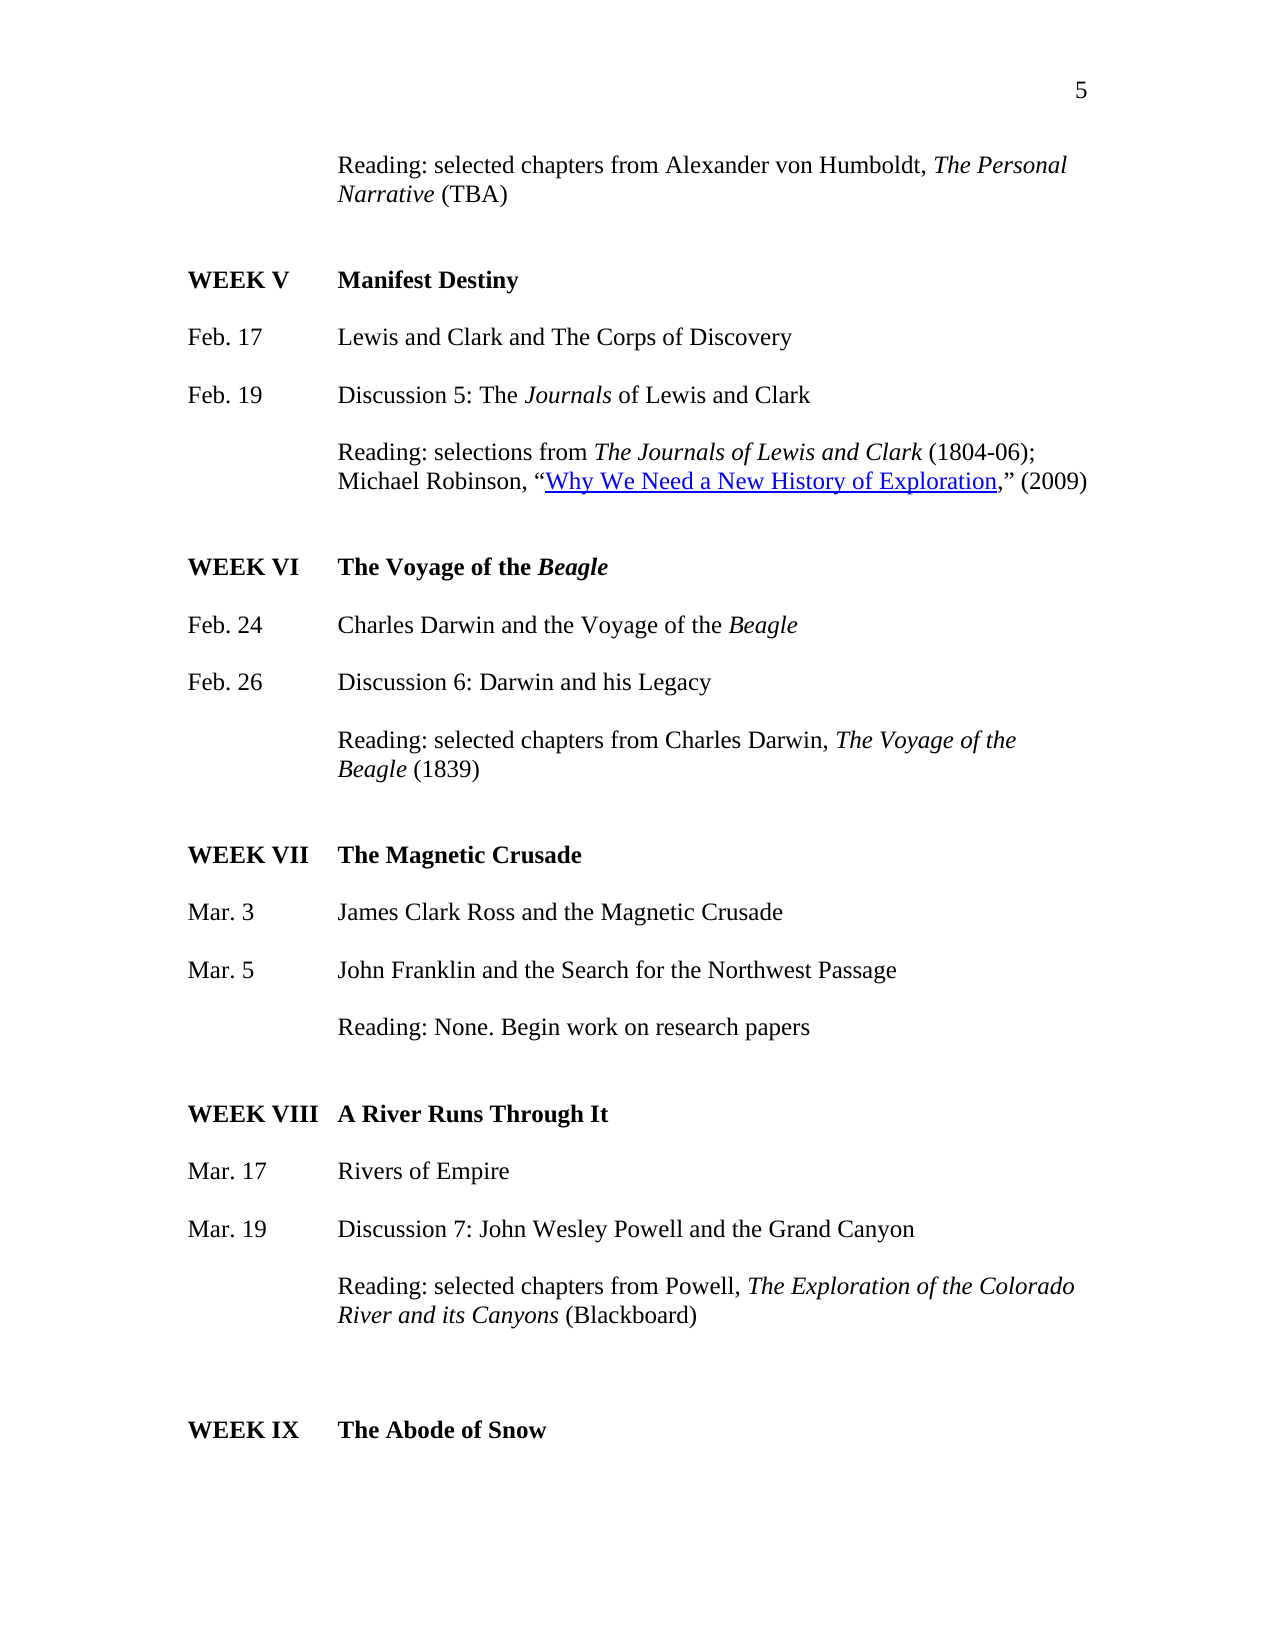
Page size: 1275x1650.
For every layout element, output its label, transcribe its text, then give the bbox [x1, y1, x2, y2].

text Reading: selections from The Journals of Lewis and Clark (1804-06); Michael Robinson, “Why We Need a New History of Exploration,” (2009) [262, 437, 1087, 495]
text WEEK VIII A River Runs Through It [187, 1099, 1087, 1127]
text WEEK VII The Magnetic Crusade [187, 840, 1087, 869]
text Feb. 26 Discussion 6: Darwin and his Legacy [187, 667, 1087, 696]
text WEEK VI The Voyage of the Beagle [187, 552, 1087, 581]
text Mar. 3 James Clark Ross and the Magnetic Crusade [187, 897, 1087, 926]
text Mar. 19 Discussion 7: John Wesley Powell and the Grand Canyon [187, 1214, 1087, 1242]
text Feb. 19 Discussion 5: The Journals of Lewis and Clark [187, 380, 1087, 409]
text Reading: selected chapters from Alexander von Humboldt, The Personal Narrative (TBA) [187, 150, 1087, 207]
text Mar. 17 Rivers of Empire [187, 1156, 1087, 1185]
text Mar. 5 John Franklin and the Search for the Northwest Passage [187, 955, 1087, 984]
text Reading: selected chapters from Charles Darwin, The Voyage of the Beagle (1839) [187, 725, 1087, 782]
text Reading: None. Begin work on research papers [187, 1012, 1087, 1041]
text Feb. 24 Charles Darwin and the Voyage of the Beagle [187, 610, 1087, 639]
text WEEK IX The Abode of Snow [187, 1415, 1087, 1444]
text Feb. 17 Lewis and Clark and The Corps of Discovery [187, 322, 1087, 351]
text WEEK V Manifest Destiny [187, 265, 1087, 294]
text Reading: selected chapters from Powell, The Exploration of the Colorado River and its Canyons (Blackboard) [187, 1271, 1087, 1329]
